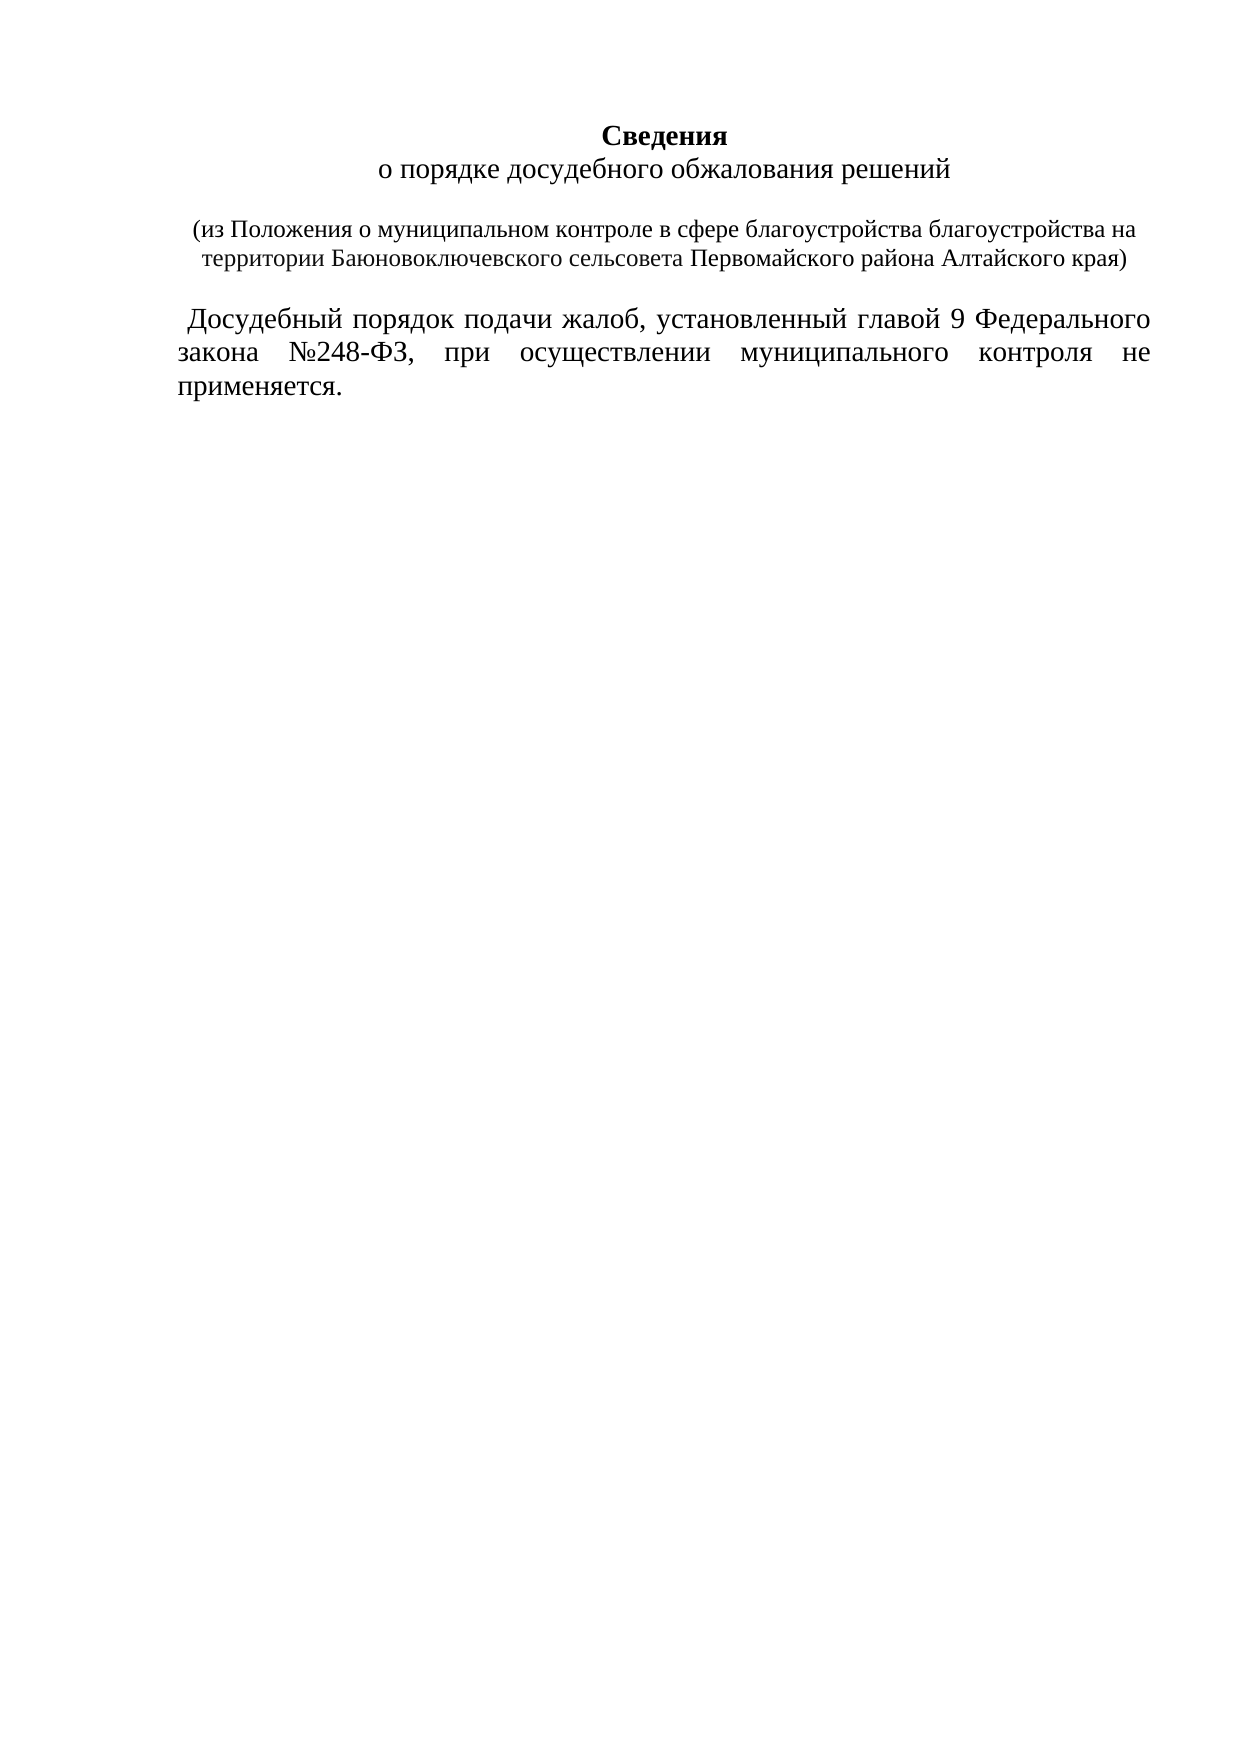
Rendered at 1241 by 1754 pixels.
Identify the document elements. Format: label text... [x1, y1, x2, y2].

text о порядке досудебного обжалования решений [177, 152, 1152, 185]
text (из Положения о муниципальном контроле в сфере благоустройства благоустройства на территории Баюновоключевского сельсовета Первомайского района Алтайского края) [177, 214, 1152, 272]
text Сведения [177, 118, 1152, 152]
text Досудебный порядок подачи жалоб, установленный главой 9 Федерального закона №248-ФЗ, при осуществлении муниципального контроля не применяется. [177, 301, 1152, 402]
